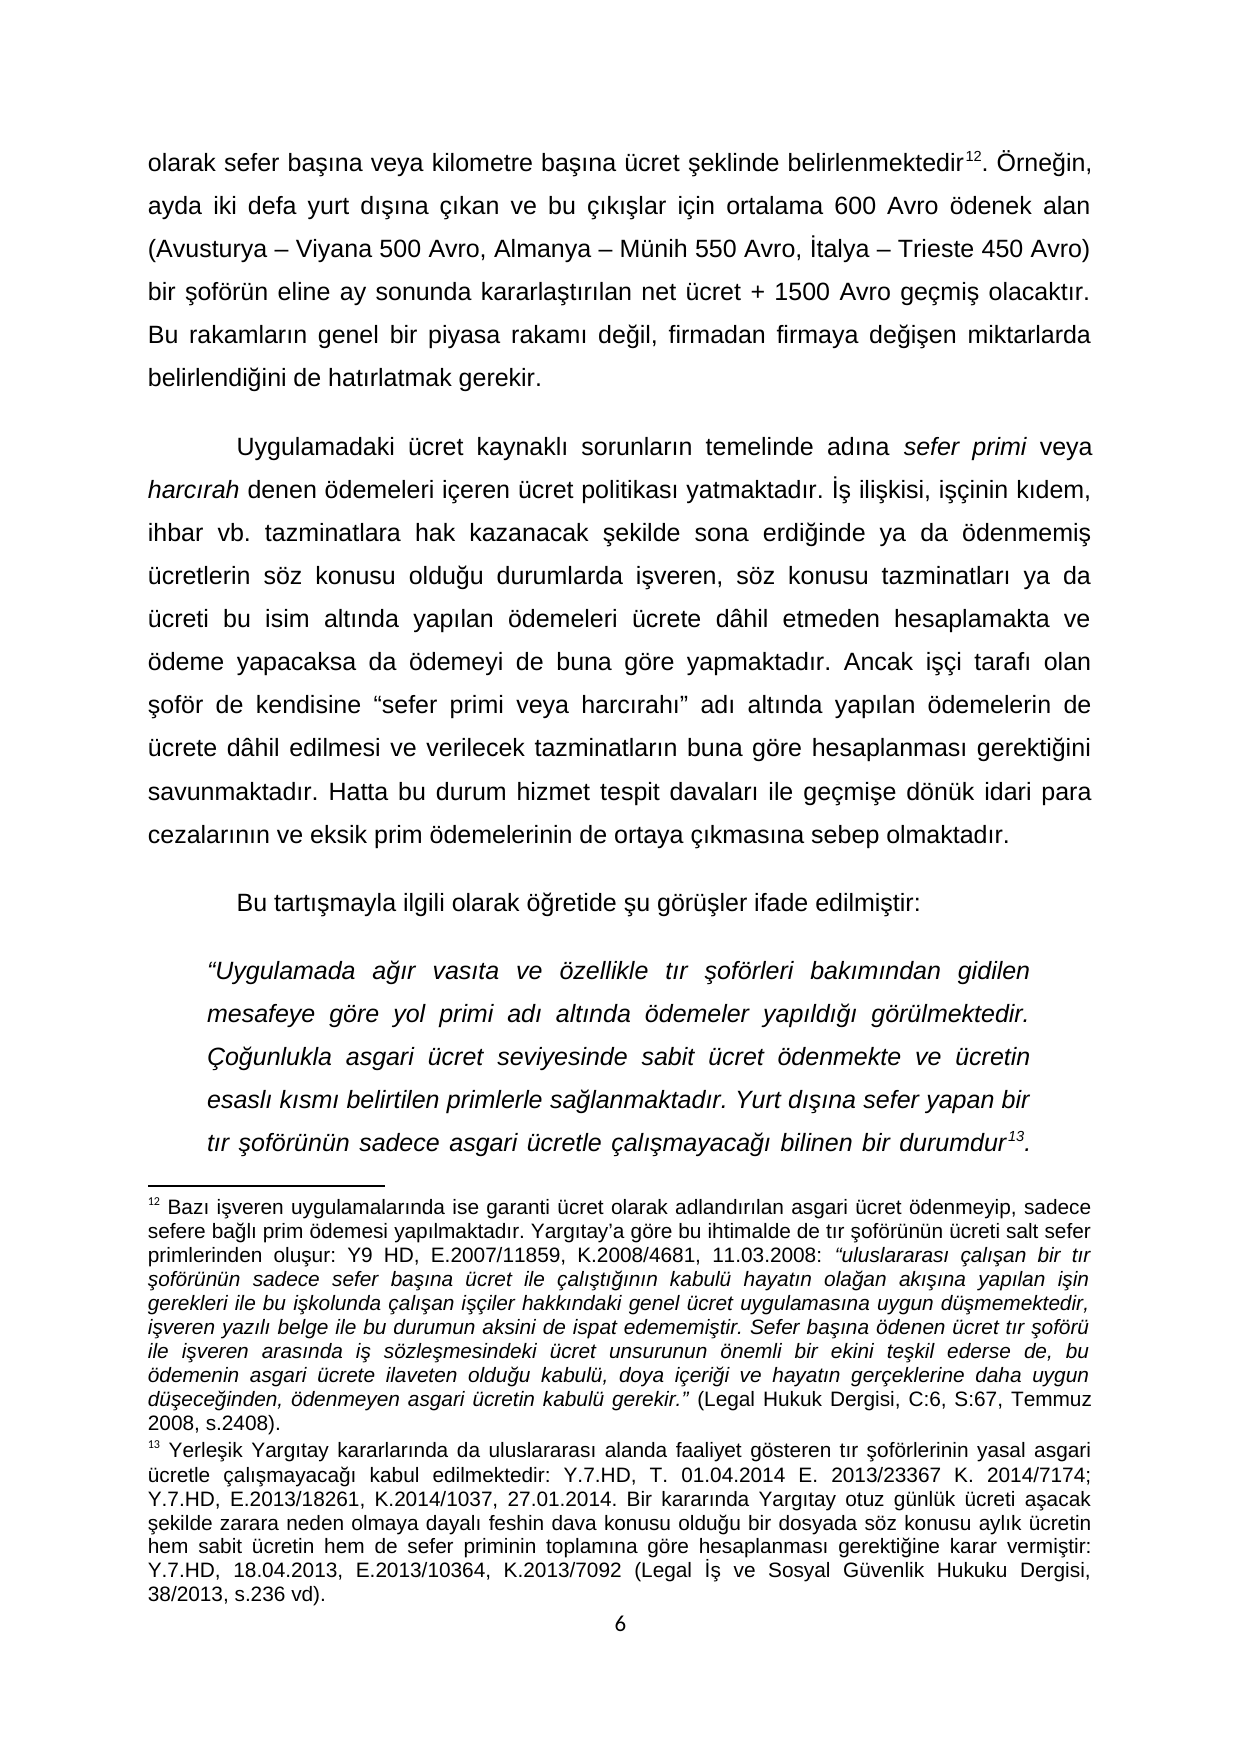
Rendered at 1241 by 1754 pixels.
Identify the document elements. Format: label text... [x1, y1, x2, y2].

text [148, 148, 1092, 392]
text “Uygulamada ağır vasıta ve özellikle tır şoförleri bakımından gidilen mesafeye göre yol primi adı altında ödemeler yapıldığı görülmektedir. Çoğunlukla asgari ücret seviyesinde sabit ücret ödenmekte ve ücretin esaslı kısmı belirtilen primlerle sağlanmaktadır. Yurt dışına sefer yapan bir tır şoförünün sadece asgari ücretle çalışmayacağı bilinen bir durumdur. Böyle olunca tazminata esas ücretin tespitinde yol pirimi adı altında yapılan ödemelerin de dikkate alınması gerekir. Yargıtay kararları bu yönde istikrar kazanmış durumdadır. Tır şoförü bir işçinin ayda ortalama kaç sefer yaptığı ve gidilen yola göre ne kadar yol primi aldığı belirlenmeli ve sabit ücrete ilavesiyle tazminata esas ücret ortaya konulmalıdır.” [207, 956, 1033, 1157]
text Uygulamadaki ücret kaynaklı sorunların temelinde adına sefer primi veya harcırah denen ödemeleri içeren ücret politikası yatmaktadır. İş ilişkisi, işçinin kıdem, ihbar vb. tazminatlara hak kazanacak şekilde sona erdiğinde ya da ödenmemiş ücretlerin söz konusu olduğu durumlarda işveren, söz konusu tazminatları ya da ücreti bu isim altında yapılan ödemeleri ücrete dâhil etmeden hesaplamakta ve ödeme yapacaksa da ödemeyi de buna göre yapmaktadır. Ancak işçi tarafı olan şoför de kendisine “sefer primi veya harcırahı” adı altında yapılan ödemelerin de ücrete dâhil edilmesi ve verilecek tazminatların buna göre hesaplanması gerektiğini savunmaktadır. Hatta bu durum hizmet tespit davaları ile geçmişe dönük idari para cezalarının ve eksik prim ödemelerinin de ortaya çıkmasına sebep olmaktadır. [148, 431, 1092, 848]
text Bu tartışmayla ilgili olarak öğretide şu görüşler ifade edilmiştir: [148, 888, 1092, 916]
